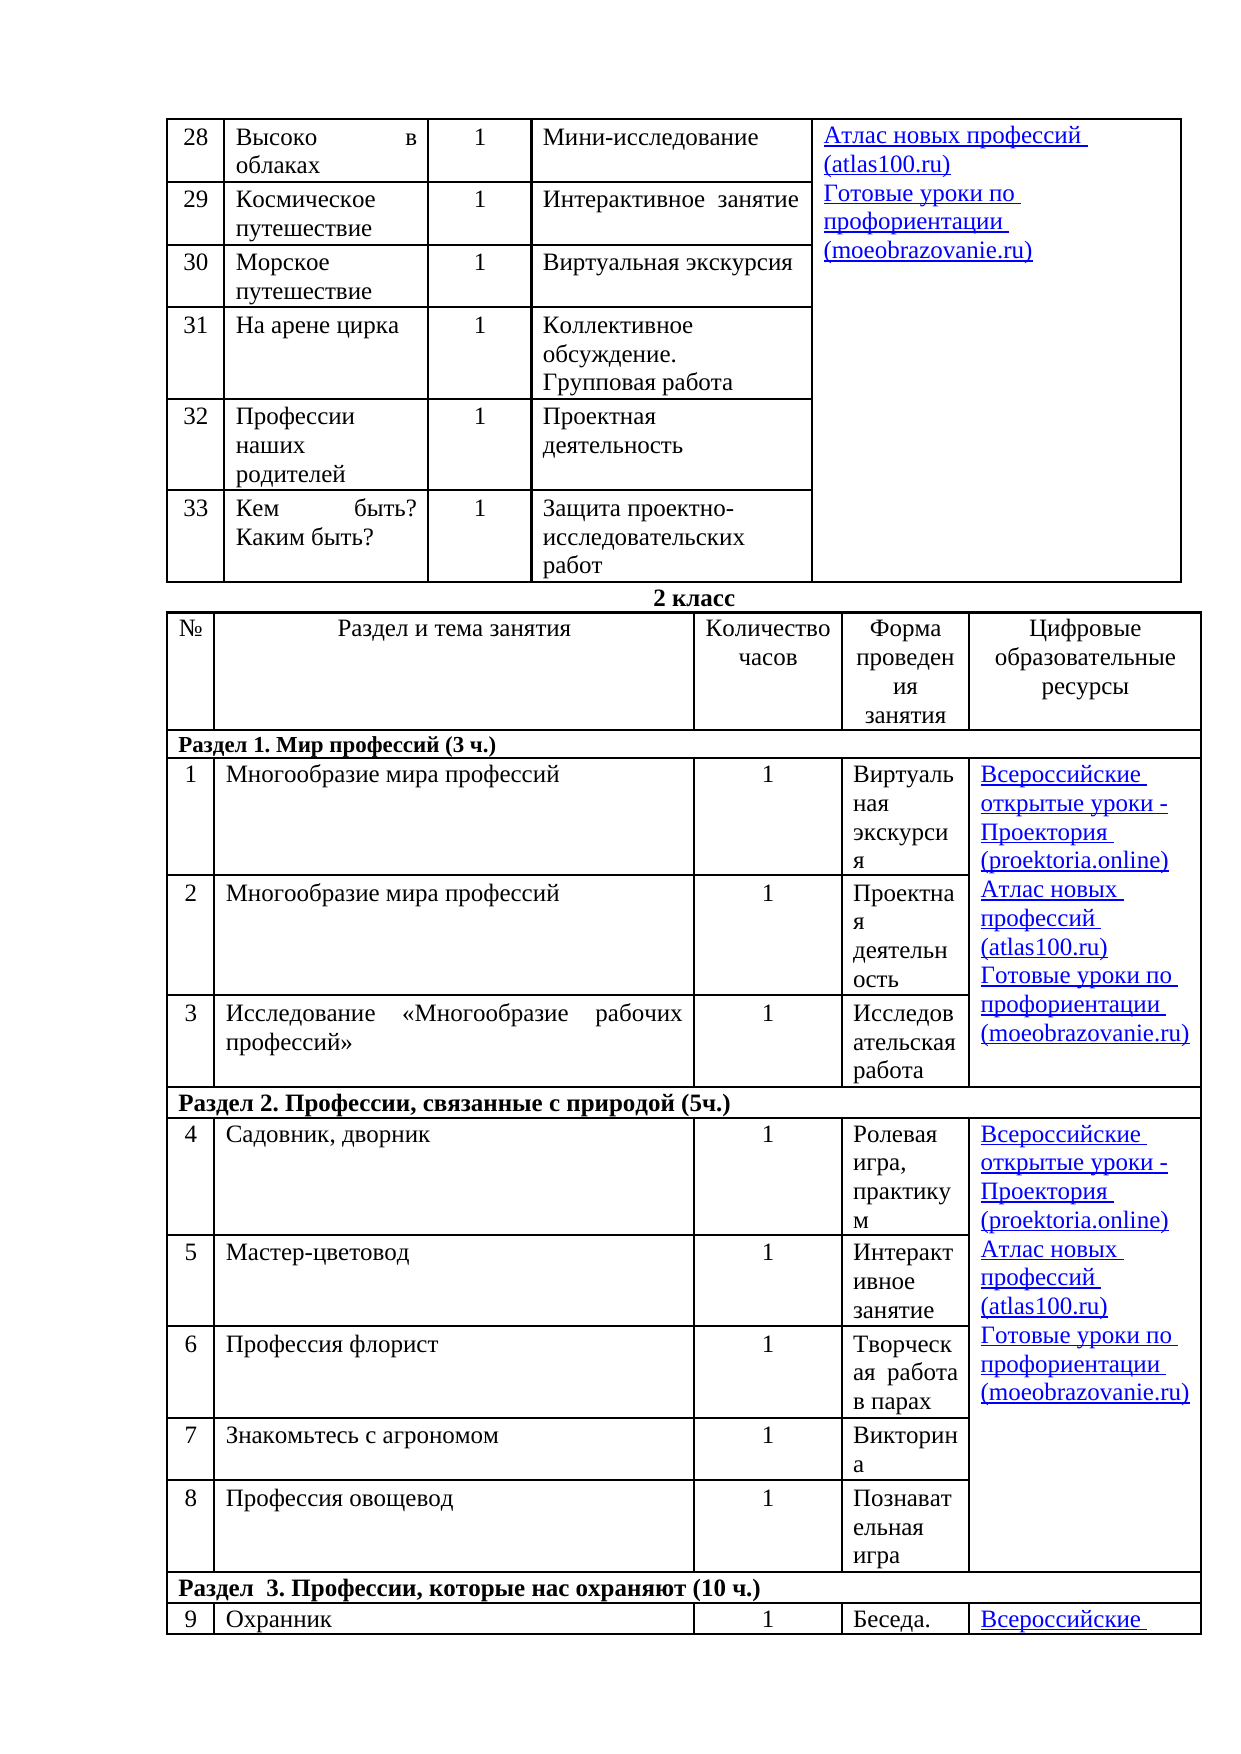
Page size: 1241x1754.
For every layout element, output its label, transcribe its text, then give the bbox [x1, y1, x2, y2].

table_cell Проектная деятельность [843, 876, 968, 994]
table_cell Интерактивное занятие [843, 1236, 968, 1325]
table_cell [813, 120, 1180, 581]
table_cell 1 [429, 183, 530, 243]
table_header Форма проведения занятия [843, 614, 968, 728]
table_cell 32 [168, 400, 223, 489]
table_cell Профессия овощевод [215, 1481, 693, 1571]
table_cell Викторина [843, 1419, 968, 1479]
table_cell 28 [168, 120, 223, 181]
table_cell 33 [168, 491, 223, 581]
table_cell 1 [695, 1604, 841, 1632]
table_cell Садовник, дворник [215, 1119, 693, 1234]
table_cell 3 [168, 996, 213, 1086]
table_cell Ролевая игра, практикум [843, 1119, 968, 1234]
table_cell Мастер-цветовод [215, 1236, 693, 1325]
table_cell 1 [695, 1327, 841, 1417]
table_cell 1 [429, 246, 530, 306]
table_cell Творческая работа в парах [843, 1327, 968, 1417]
table_cell 1 [168, 759, 213, 874]
table_cell Раздел 2. Профессии, связанные с природой (5ч.) [168, 1088, 1200, 1117]
table_cell Виртуальная экскурсия [843, 759, 968, 874]
table_cell 8 [168, 1481, 213, 1571]
table_cell 1 [695, 996, 841, 1086]
table_cell 1 [429, 491, 530, 581]
table_cell 1 [429, 120, 530, 181]
table_cell 1 [695, 1419, 841, 1479]
table_cell Кем быть? Каким быть? [225, 491, 427, 581]
table_cell Раздел 1. Мир профессий (3 ч.) [168, 731, 1200, 757]
table_cell Всероссийские открытые уроки -Проектория (proektoria.online) Атлас новых профессий (atlas100.ru) Готовые уроки по профориентации (moeobrazovanie.ru) [970, 1119, 1200, 1571]
table_cell 1 [695, 1481, 841, 1571]
table_cell 7 [168, 1419, 213, 1479]
table_cell 1 [695, 1236, 841, 1325]
table_cell Исследовательская работа [843, 996, 968, 1086]
table_cell 1 [429, 308, 530, 398]
table_header Раздел и тема занятия [215, 614, 693, 728]
table_cell Исследование «Многообразие рабочих профессий» [215, 996, 693, 1086]
table_cell Космическое путешествие [225, 183, 427, 243]
table_cell Знакомьтесь с агрономом [215, 1419, 693, 1479]
table_cell Морское путешествие [225, 246, 427, 306]
table_cell Многообразие мира профессий [215, 876, 693, 994]
table_cell 1 [695, 876, 841, 994]
table_cell На арене цирка [225, 308, 427, 398]
table_cell 1 [695, 1119, 841, 1234]
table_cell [843, 1604, 968, 1632]
table_cell Охранник [215, 1604, 693, 1632]
table_cell Высоко в облаках [225, 120, 427, 181]
table_cell Виртуальная экскурсия [533, 246, 811, 306]
table_cell Профессия флорист [215, 1327, 693, 1417]
table_header Цифровые образовательные ресурсы [970, 614, 1200, 728]
table_cell Профессии наших родителей [225, 400, 427, 489]
table_cell Интерактивное занятие [533, 183, 811, 243]
table_header № [168, 614, 213, 728]
table_cell 1 [429, 400, 530, 489]
table_cell Мини-исследование [533, 120, 811, 181]
table_cell Защита проектно-исследовательских работ [533, 491, 811, 581]
table_cell 9 [168, 1604, 213, 1632]
table_cell Проектная деятельность [533, 400, 811, 489]
table_cell 2 [168, 876, 213, 994]
table_cell 29 [168, 183, 223, 243]
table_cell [970, 1604, 1200, 1632]
table_cell 5 [168, 1236, 213, 1325]
table_cell 6 [168, 1327, 213, 1417]
table_cell Коллективное обсуждение. Групповая работа [533, 308, 811, 398]
table_cell Раздел 3. Профессии, которые нас охраняют (10 ч.) [168, 1573, 1200, 1602]
table_cell Всероссийские открытые уроки -Проектория (proektoria.online) Атлас новых профессий (atlas100.ru) Готовые уроки по профориентации (moeobrazovanie.ru) [970, 759, 1200, 1086]
table_cell 31 [168, 308, 223, 398]
table_cell Многообразие мира профессий [215, 759, 693, 874]
table_cell 30 [168, 246, 223, 306]
table_cell 1 [695, 759, 841, 874]
table_cell 4 [168, 1119, 213, 1234]
table_cell Познавательная игра [843, 1481, 968, 1571]
table_header Количество часов [695, 614, 841, 728]
text 2 класс [177, 583, 1152, 611]
